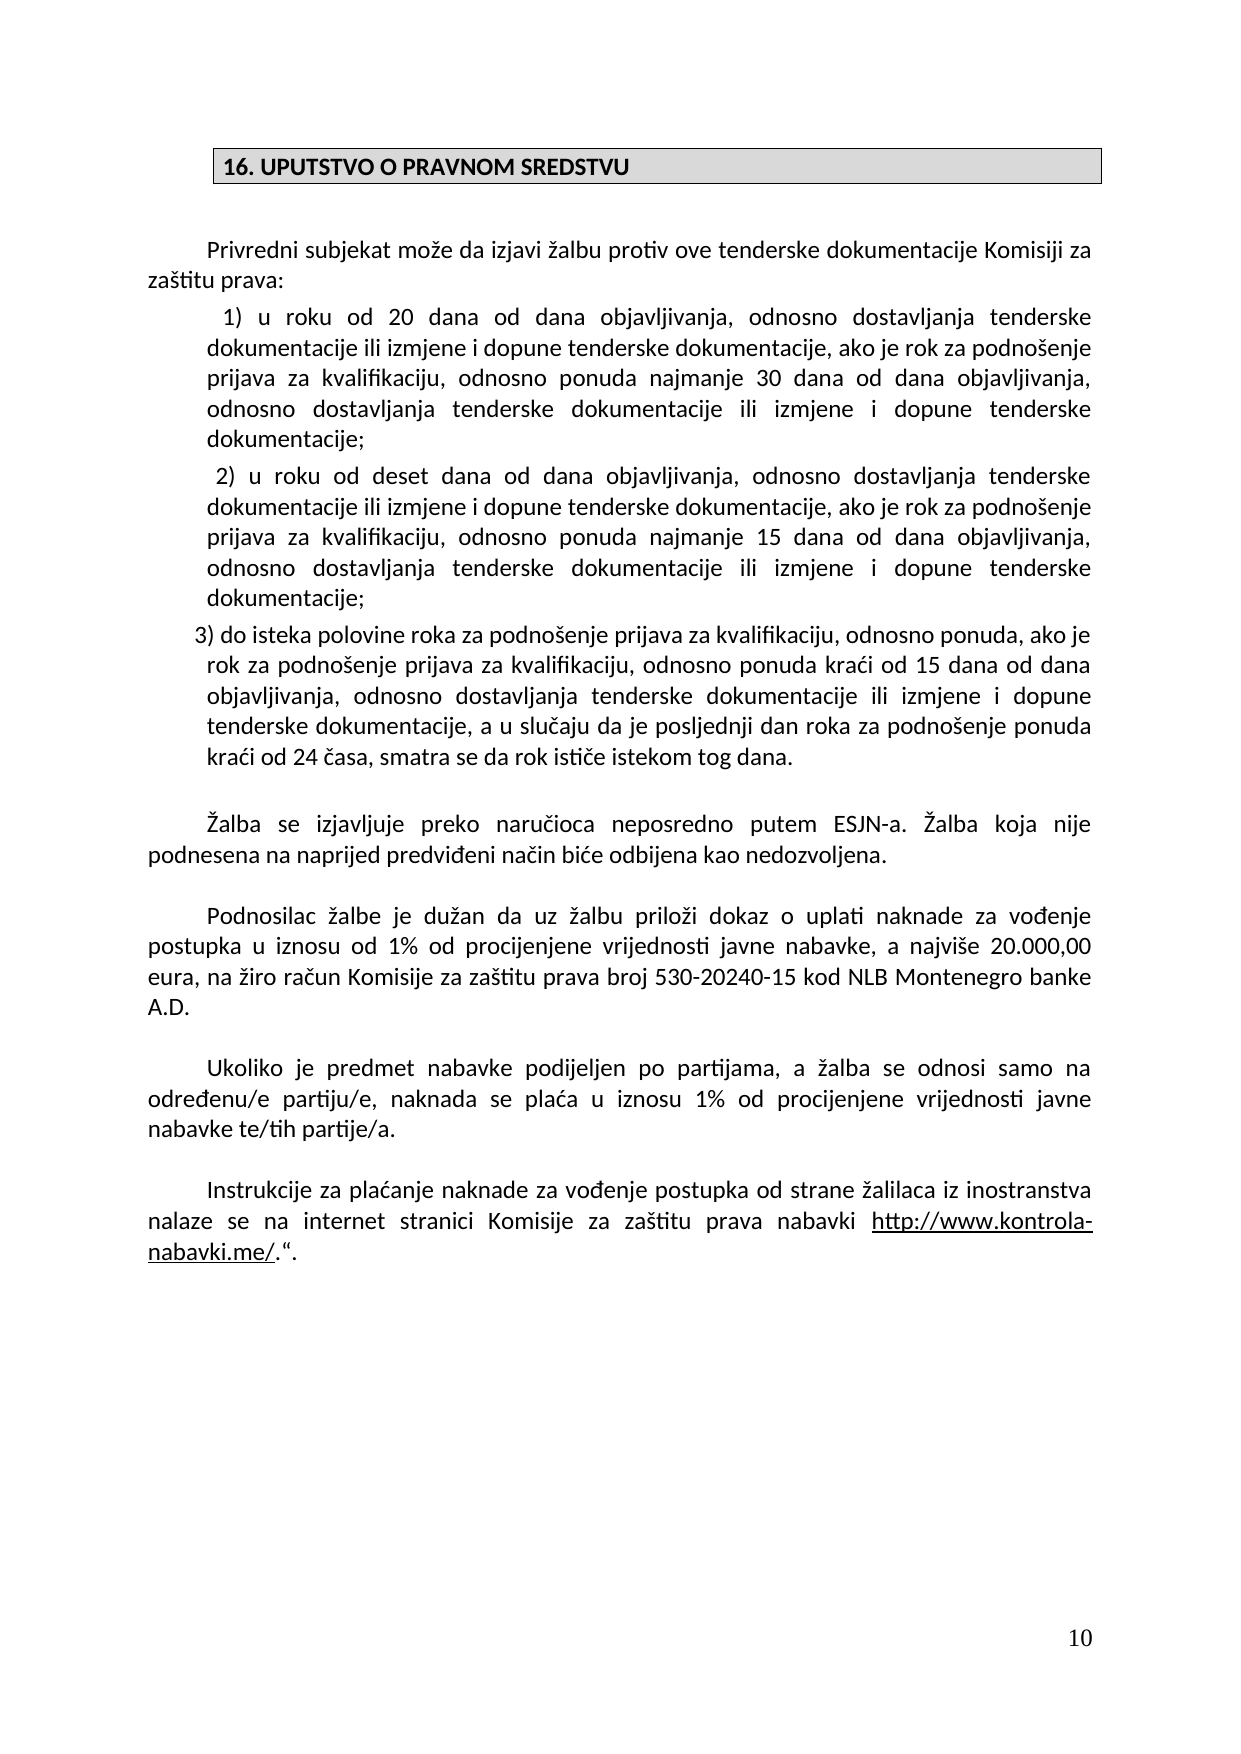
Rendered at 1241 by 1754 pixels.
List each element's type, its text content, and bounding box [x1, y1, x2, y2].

text Ukoliko je predmet nabavke podijeljen po partijama, a žalba se odnosi samo na određenu/e partiju/e, naknada se plaća u iznosu 1% od procijenjene vrijednosti javne nabavke te/tih partije/a. [148, 1052, 1093, 1144]
text 2) u roku od deset dana od dana objavljivanja, odnosno dostavljanja tenderske dokumentacije ili izmjene i dopune tenderske dokumentacije, ako je rok za podnošenje prijava za kvalifikaciju, odnosno ponuda najmanje 15 dana od dana objavljivanja, odnosno dostavljanja tenderske dokumentacije ili izmjene i dopune tenderske dokumentacije; [177, 460, 1093, 613]
text Žalba se izjavljuje preko naručioca neposredno putem ESJN-a. Žalba koja nije podnesena na naprijed predviđeni način biće odbijena kao nedozvoljena. [148, 808, 1093, 869]
text Podnosilac žalbe je dužan da uz žalbu priloži dokaz o uplati naknade za vođenje postupka u iznosu od 1% od procijenjene vrijednosti javne nabavke, a najviše 20.000,00 eura, na žiro račun Komisije za zaštitu prava broj 530-20240-15 kod NLB Montenegro banke A.D. [148, 900, 1093, 1022]
text Privredni subjekat može da izjavi žalbu protiv ove tenderske dokumentacije Komisiji za zaštitu prava: [148, 234, 1093, 295]
text Instrukcije za plaćanje naknade za vođenje postupka od strane žalilaca iz inostranstva nalaze se na internet stranici Komisije za zaštitu prava nabavki http://www.kontrola-nabavki.me/.“. [148, 1174, 1093, 1266]
text 1) u roku od 20 dana od dana objavljivanja, odnosno dostavljanja tenderske dokumentacije ili izmjene i dopune tenderske dokumentacije, ako je rok za podnošenje prijava za kvalifikaciju, odnosno ponuda najmanje 30 dana od dana objavljivanja, odnosno dostavljanja tenderske dokumentacije ili izmjene i dopune tenderske dokumentacije; [177, 301, 1093, 454]
list UPUTSTVO O PRAVNOM SREDSTVU [214, 149, 1101, 183]
text 3) do isteka polovine roka za podnošenje prijava za kvalifikaciju, odnosno ponuda, ako je rok za podnošenje prijava za kvalifikaciju, odnosno ponuda kraći od 15 dana od dana objavljivanja, odnosno dostavljanja tenderske dokumentacije ili izmjene i dopune tenderske dokumentacije, a u slučaju da je posljednji dan roka za podnošenje ponuda kraći od 24 časa, smatra se da rok ističe istekom tog dana. [177, 619, 1093, 772]
